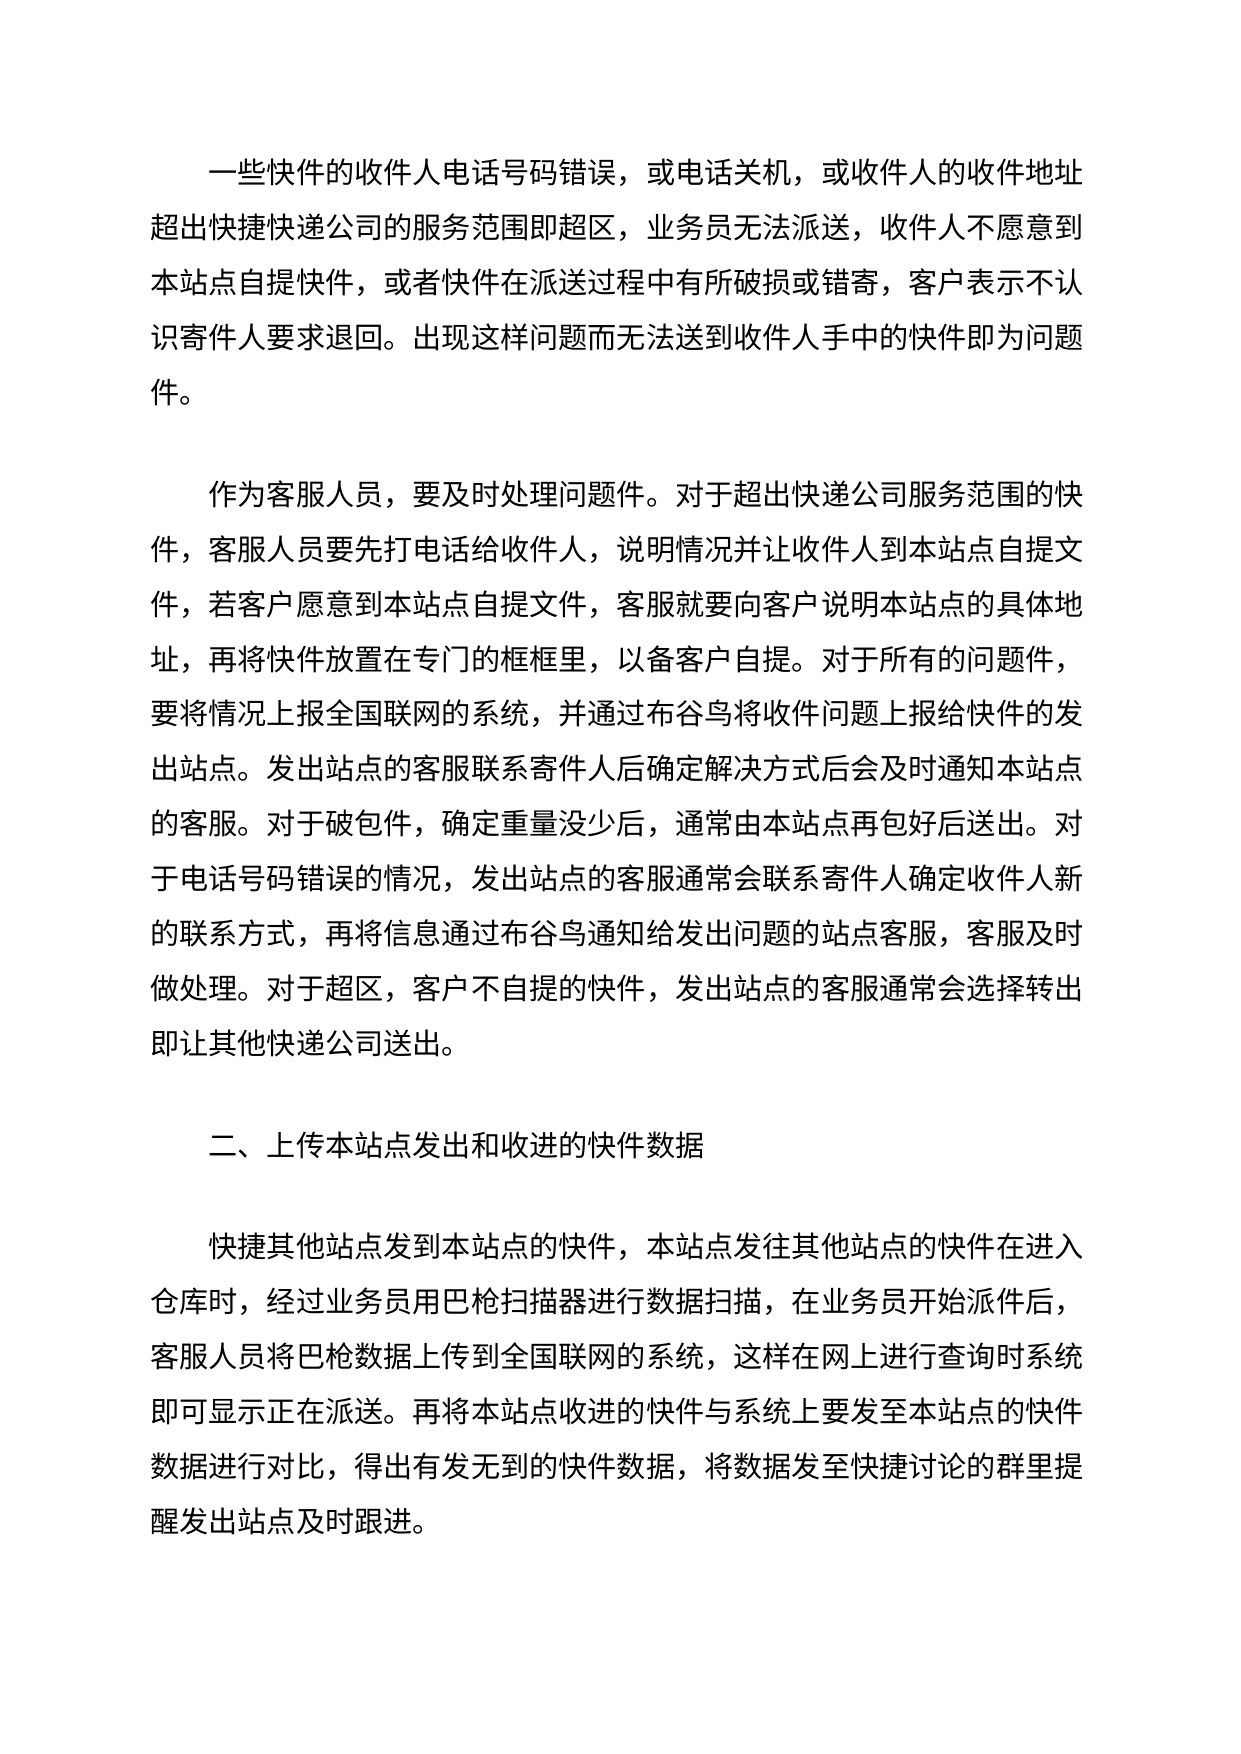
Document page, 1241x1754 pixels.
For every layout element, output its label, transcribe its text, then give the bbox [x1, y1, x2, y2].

text 快捷其他站点发到本站点的快件，本站点发往其他站点的快件在进入仓库时，经过业务员用巴枪扫描器进行数据扫描，在业务员开始派件后，客服人员将巴枪数据上传到全国联网的系统，这样在网上进行查询时系统即可显示正在派送。再将本站点收进的快件与系统上要发至本站点的快件数据进行对比，得出有发无到的快件数据，将数据发至快捷讨论的群里提醒发出站点及时跟进。 [150, 1224, 1090, 1541]
text 二、上传本站点发出和收进的快件数据 [150, 1122, 1090, 1164]
text 一些快件的收件人电话号码错误，或电话关机，或收件人的收件地址超出快捷快递公司的服务范围即超区，业务员无法派送，收件人不愿意到本站点自提快件，或者快件在派送过程中有所破损或错寄，客户表示不认识寄件人要求退回。出现这样问题而无法送到收件人手中的快件即为问题件。 [150, 150, 1090, 412]
text 作为客服人员，要及时处理问题件。对于超出快递公司服务范围的快件，客服人员要先打电话给收件人，说明情况并让收件人到本站点自提文件，若客户愿意到本站点自提文件，客服就要向客户说明本站点的具体地址，再将快件放置在专门的框框里，以备客户自提。对于所有的问题件，要将情况上报全国联网的系统，并通过布谷鸟将收件问题上报给快件的发出站点。发出站点的客服联系寄件人后确定解决方式后会及时通知本站点的客服。对于破包件，确定重量没少后，通常由本站点再包好后送出。对于电话号码错误的情况，发出站点的客服通常会联系寄件人确定收件人新的联系方式，再将信息通过布谷鸟通知给发出问题的站点客服，客服及时做处理。对于超区，客户不自提的快件，发出站点的客服通常会选择转出即让其他快递公司送出。 [150, 471, 1090, 1063]
